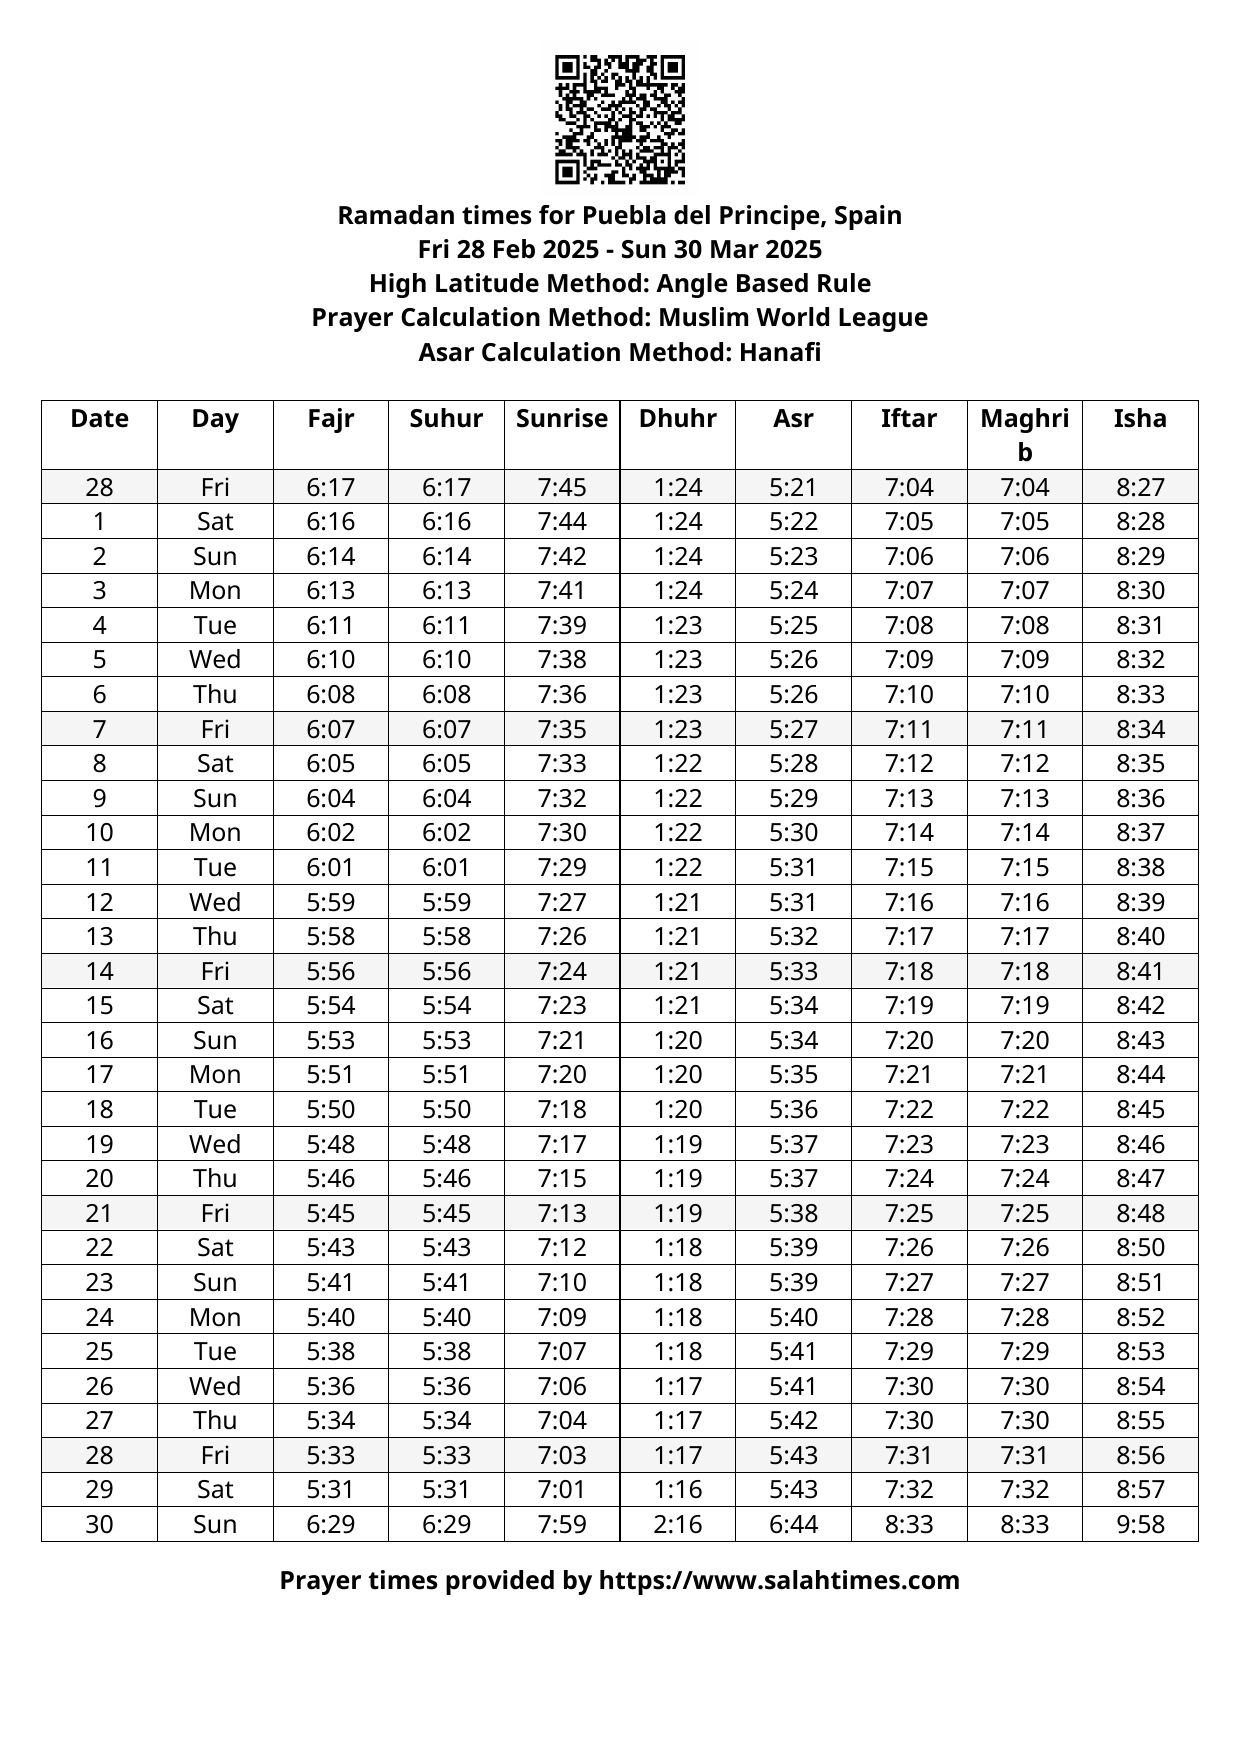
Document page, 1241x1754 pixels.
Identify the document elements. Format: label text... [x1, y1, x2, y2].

table_cell 6:13 [389, 574, 504, 607]
table_cell 1:18 [621, 1334, 735, 1368]
table_cell 28 [42, 470, 157, 503]
table_cell 8:42 [1083, 989, 1198, 1022]
table_cell 5:21 [736, 470, 851, 503]
table_cell 7:16 [852, 885, 967, 918]
table_cell 7:59 [505, 1507, 619, 1541]
text High Latitude Method: Angle Based Rule [42, 266, 1198, 300]
table_cell 8:32 [1083, 643, 1198, 676]
table_cell 5:34 [274, 1404, 388, 1437]
table_cell 8:51 [1083, 1265, 1198, 1299]
table_cell 7:24 [852, 1161, 967, 1195]
table_cell 7:44 [505, 504, 619, 538]
table_cell 30 [42, 1507, 157, 1541]
table_cell 6:04 [389, 781, 504, 814]
table_cell 7:26 [505, 919, 619, 953]
table_cell 5:37 [736, 1161, 851, 1195]
table_cell 24 [42, 1300, 157, 1333]
table_cell Sun [158, 781, 273, 814]
table_cell 1:24 [621, 504, 735, 538]
table_cell 6:05 [274, 746, 388, 780]
table_cell 5:43 [389, 1231, 504, 1264]
table_cell 7:25 [968, 1196, 1082, 1229]
table_cell 8:30 [1083, 574, 1198, 607]
table_cell 7:30 [968, 1369, 1082, 1402]
table_cell 7:07 [852, 574, 967, 607]
table_cell 5:41 [736, 1334, 851, 1368]
picture [542, 41, 699, 198]
table_cell 7:29 [852, 1334, 967, 1368]
table_cell 5:48 [389, 1127, 504, 1160]
table_cell Thu [158, 677, 273, 711]
table_cell 7:17 [852, 919, 967, 953]
table_cell 5:34 [389, 1404, 504, 1437]
table_cell 5:29 [736, 781, 851, 814]
table_cell 8:33 [1083, 677, 1198, 711]
table_cell 7:30 [505, 816, 619, 849]
table_cell 7:23 [505, 989, 619, 1022]
table_cell 8:27 [1083, 470, 1198, 503]
table_cell 7:13 [852, 781, 967, 814]
table_cell 8:54 [1083, 1369, 1198, 1402]
table_cell 7:12 [505, 1231, 619, 1264]
table_cell 7:10 [852, 677, 967, 711]
table_cell 6:05 [389, 746, 504, 780]
table_cell 5:34 [736, 989, 851, 1022]
table_cell Tue [158, 1334, 273, 1368]
table_cell Tue [158, 1092, 273, 1126]
table_cell Tue [158, 608, 273, 642]
table_cell 7:06 [968, 539, 1082, 572]
table_cell 6:14 [389, 539, 504, 572]
table_cell 7:13 [968, 781, 1082, 814]
table_cell 7:16 [968, 885, 1082, 918]
table_cell 6:02 [389, 816, 504, 849]
table_cell 5:40 [389, 1300, 504, 1333]
table_cell 9:58 [1083, 1507, 1198, 1541]
table_cell 5:43 [736, 1438, 851, 1472]
table_header Dhuhr [621, 401, 735, 469]
table_cell 7:15 [852, 850, 967, 884]
table_cell 7:14 [852, 816, 967, 849]
table_cell 7:17 [505, 1127, 619, 1160]
table_cell 3 [42, 574, 157, 607]
table_cell 15 [42, 989, 157, 1022]
table_header Fajr [274, 401, 388, 469]
table_cell 7:27 [505, 885, 619, 918]
table_cell 1:17 [621, 1404, 735, 1437]
table_cell 7:10 [505, 1265, 619, 1299]
table_cell 7:30 [852, 1404, 967, 1437]
table_cell 5:31 [736, 850, 851, 884]
table_cell 6:29 [274, 1507, 388, 1541]
table_cell 5:27 [736, 712, 851, 745]
table_cell 1:19 [621, 1127, 735, 1160]
table_cell 1:22 [621, 816, 735, 849]
table_cell Wed [158, 1369, 273, 1402]
table_cell 1:20 [621, 1092, 735, 1126]
table_cell 1:19 [621, 1196, 735, 1229]
table_cell 7:09 [852, 643, 967, 676]
table_cell 5:36 [389, 1369, 504, 1402]
table_cell 19 [42, 1127, 157, 1160]
table_cell 7:22 [852, 1092, 967, 1126]
table_cell 7:03 [505, 1438, 619, 1472]
table_cell 5:43 [274, 1231, 388, 1264]
table_cell Mon [158, 574, 273, 607]
table_cell 1:24 [621, 574, 735, 607]
table_cell 7:08 [852, 608, 967, 642]
table_cell 14 [42, 954, 157, 987]
table_cell 7:11 [852, 712, 967, 745]
table_cell Sat [158, 504, 273, 538]
table_cell 1:23 [621, 712, 735, 745]
table_cell 7:07 [505, 1334, 619, 1368]
table_cell 7:45 [505, 470, 619, 503]
table_cell 8:38 [1083, 850, 1198, 884]
table_cell 7:30 [852, 1369, 967, 1402]
table_cell 8:48 [1083, 1196, 1198, 1229]
table_cell 7:06 [852, 539, 967, 572]
table_cell 7:31 [968, 1438, 1082, 1472]
table_cell 5:45 [389, 1196, 504, 1229]
table_cell 6:10 [274, 643, 388, 676]
text Ramadan times for Puebla del Principe, Spain [42, 198, 1198, 232]
table_cell 7:29 [968, 1334, 1082, 1368]
table_cell 5:56 [389, 954, 504, 987]
table_cell 7:32 [505, 781, 619, 814]
table_cell 1:21 [621, 989, 735, 1022]
table_cell 5:42 [736, 1404, 851, 1437]
table_cell 17 [42, 1058, 157, 1091]
table_cell 8:52 [1083, 1300, 1198, 1333]
text Fri 28 Feb 2025 - Sun 30 Mar 2025 [42, 232, 1198, 266]
table_header Maghrib [968, 401, 1082, 469]
table_header Iftar [852, 401, 967, 469]
table_cell 5:45 [274, 1196, 388, 1229]
table_cell 7:01 [505, 1473, 619, 1506]
table_cell 8:37 [1083, 816, 1198, 849]
table_cell 5:24 [736, 574, 851, 607]
table_header Sunrise [505, 401, 619, 469]
table_cell Fri [158, 954, 273, 987]
table_cell 1:20 [621, 1058, 735, 1091]
table_cell 5:34 [736, 1023, 851, 1057]
table_cell 7:22 [968, 1092, 1082, 1126]
table_header Asr [736, 401, 851, 469]
table_cell 6:44 [736, 1507, 851, 1541]
table_cell 7:36 [505, 677, 619, 711]
table_cell 7:27 [968, 1265, 1082, 1299]
table_cell 5:56 [274, 954, 388, 987]
table_cell 7:23 [968, 1127, 1082, 1160]
table_cell 5:38 [274, 1334, 388, 1368]
table_cell 4 [42, 608, 157, 642]
table_cell Fri [158, 712, 273, 745]
table_cell 7:28 [852, 1300, 967, 1333]
table_cell 5:41 [274, 1265, 388, 1299]
table_cell 7:26 [968, 1231, 1082, 1264]
table_cell 7:24 [968, 1161, 1082, 1195]
table_cell 1:18 [621, 1231, 735, 1264]
table_cell Sat [158, 989, 273, 1022]
table_cell 5 [42, 643, 157, 676]
text Prayer Calculation Method: Muslim World League [42, 300, 1198, 334]
table_cell 5:28 [736, 746, 851, 780]
table_cell 7:39 [505, 608, 619, 642]
table_cell Sun [158, 1265, 273, 1299]
table_cell 5:33 [389, 1438, 504, 1472]
table_cell 18 [42, 1092, 157, 1126]
table_cell 5:33 [736, 954, 851, 987]
table_header Suhur [389, 401, 504, 469]
table_cell 7:04 [852, 470, 967, 503]
table_cell 8:45 [1083, 1092, 1198, 1126]
table_cell 5:48 [274, 1127, 388, 1160]
table_cell 7:10 [968, 677, 1082, 711]
table_cell 5:39 [736, 1265, 851, 1299]
table_cell 7:06 [505, 1369, 619, 1402]
table_cell 7:32 [968, 1473, 1082, 1506]
table_cell 7:20 [968, 1023, 1082, 1057]
table_cell 12 [42, 885, 157, 918]
table_cell 7:18 [505, 1092, 619, 1126]
table_cell 6:01 [274, 850, 388, 884]
table_cell 5:41 [389, 1265, 504, 1299]
table_cell 6 [42, 677, 157, 711]
table_cell 8:35 [1083, 746, 1198, 780]
table_cell 27 [42, 1404, 157, 1437]
table_cell 7:19 [968, 989, 1082, 1022]
table_cell 8:57 [1083, 1473, 1198, 1506]
table_cell 8:56 [1083, 1438, 1198, 1472]
table_cell 7:29 [505, 850, 619, 884]
table_cell 11 [42, 850, 157, 884]
table_cell 6:07 [274, 712, 388, 745]
table_cell 5:26 [736, 643, 851, 676]
table_cell 8:33 [852, 1507, 967, 1541]
table_cell 7:27 [852, 1265, 967, 1299]
table_cell 6:14 [274, 539, 388, 572]
table_cell 7:07 [968, 574, 1082, 607]
table_cell 7:20 [505, 1058, 619, 1091]
table_cell 6:17 [389, 470, 504, 503]
table_cell 8:55 [1083, 1404, 1198, 1437]
table_cell 5:43 [736, 1473, 851, 1506]
table_cell 8:36 [1083, 781, 1198, 814]
table_cell 1:22 [621, 850, 735, 884]
table_cell 2:16 [621, 1507, 735, 1541]
table_cell 6:16 [274, 504, 388, 538]
table_cell 6:16 [389, 504, 504, 538]
table_cell 5:37 [736, 1127, 851, 1160]
table_cell 7:05 [968, 504, 1082, 538]
table_cell Fri [158, 470, 273, 503]
table_cell 8:46 [1083, 1127, 1198, 1160]
table_cell 5:51 [274, 1058, 388, 1091]
table_cell 8:39 [1083, 885, 1198, 918]
table_cell 29 [42, 1473, 157, 1506]
table_cell 1:20 [621, 1023, 735, 1057]
table_cell 5:50 [389, 1092, 504, 1126]
table_cell 5:40 [736, 1300, 851, 1333]
table_cell 5:54 [274, 989, 388, 1022]
table_cell Sat [158, 1231, 273, 1264]
table_cell 7:41 [505, 574, 619, 607]
table_cell 8:47 [1083, 1161, 1198, 1195]
table_cell 7:12 [852, 746, 967, 780]
table_cell 6:02 [274, 816, 388, 849]
table_cell 8:40 [1083, 919, 1198, 953]
table_cell 7:14 [968, 816, 1082, 849]
table_cell 7:15 [968, 850, 1082, 884]
table_cell Fri [158, 1438, 273, 1472]
table_cell 5:53 [389, 1023, 504, 1057]
table_cell 16 [42, 1023, 157, 1057]
table_cell 1:23 [621, 643, 735, 676]
table_cell 7:13 [505, 1196, 619, 1229]
table_cell 7:25 [852, 1196, 967, 1229]
table_cell 5:31 [736, 885, 851, 918]
table_cell 7:09 [968, 643, 1082, 676]
table_cell Sun [158, 1023, 273, 1057]
table_cell 1:21 [621, 954, 735, 987]
table_cell Thu [158, 1161, 273, 1195]
table_cell Fri [158, 1196, 273, 1229]
table_cell 5:31 [389, 1473, 504, 1506]
table_cell 7:38 [505, 643, 619, 676]
table_cell Sat [158, 1473, 273, 1506]
table_cell 5:25 [736, 608, 851, 642]
table_cell 5:58 [389, 919, 504, 953]
table_cell 5:38 [736, 1196, 851, 1229]
table_cell Mon [158, 1058, 273, 1091]
table_cell 6:07 [389, 712, 504, 745]
table_cell 7:42 [505, 539, 619, 572]
table_cell 5:50 [274, 1092, 388, 1126]
table_cell 2 [42, 539, 157, 572]
table_cell 7:31 [852, 1438, 967, 1472]
table_cell Thu [158, 919, 273, 953]
table_cell 7:30 [968, 1404, 1082, 1437]
table_cell 1:24 [621, 470, 735, 503]
table_cell 8:28 [1083, 504, 1198, 538]
table_cell 6:29 [389, 1507, 504, 1541]
table_cell 5:41 [736, 1369, 851, 1402]
table_cell 6:08 [274, 677, 388, 711]
table_cell 5:51 [389, 1058, 504, 1091]
table_cell 7:04 [968, 470, 1082, 503]
table_header Day [158, 401, 273, 469]
table_cell 26 [42, 1369, 157, 1402]
table_cell 8:31 [1083, 608, 1198, 642]
table_cell 7:21 [505, 1023, 619, 1057]
table_cell 7:18 [968, 954, 1082, 987]
table_cell Mon [158, 1300, 273, 1333]
table_cell 5:38 [389, 1334, 504, 1368]
table_cell 5:32 [736, 919, 851, 953]
table_cell 8:33 [968, 1507, 1082, 1541]
table_cell 7:23 [852, 1127, 967, 1160]
table_cell 6:13 [274, 574, 388, 607]
table_cell 7:28 [968, 1300, 1082, 1333]
table_cell 1:23 [621, 608, 735, 642]
table_cell 5:26 [736, 677, 851, 711]
table_cell 7:17 [968, 919, 1082, 953]
table_cell 23 [42, 1265, 157, 1299]
table_cell 7:05 [852, 504, 967, 538]
table_cell 8 [42, 746, 157, 780]
table_cell 1:18 [621, 1300, 735, 1333]
table_cell 6:17 [274, 470, 388, 503]
table_cell 25 [42, 1334, 157, 1368]
table_cell 5:46 [274, 1161, 388, 1195]
table_cell Sat [158, 746, 273, 780]
table_cell 7:15 [505, 1161, 619, 1195]
table_cell 6:01 [389, 850, 504, 884]
table_cell 5:33 [274, 1438, 388, 1472]
table_cell 5:53 [274, 1023, 388, 1057]
table_cell 7:21 [968, 1058, 1082, 1091]
table_cell 7:21 [852, 1058, 967, 1091]
table_cell 10 [42, 816, 157, 849]
table_cell 1:24 [621, 539, 735, 572]
table_cell 7:35 [505, 712, 619, 745]
table_cell 22 [42, 1231, 157, 1264]
table_cell 20 [42, 1161, 157, 1195]
table_cell 1:21 [621, 885, 735, 918]
table_cell 8:44 [1083, 1058, 1198, 1091]
table_cell 5:35 [736, 1058, 851, 1091]
table_header Isha [1083, 401, 1198, 469]
table_cell 8:41 [1083, 954, 1198, 987]
table_cell 5:59 [389, 885, 504, 918]
table_cell 1:17 [621, 1369, 735, 1402]
table_cell 5:59 [274, 885, 388, 918]
table_cell 8:50 [1083, 1231, 1198, 1264]
table_cell 7:32 [852, 1473, 967, 1506]
table_cell 1:18 [621, 1265, 735, 1299]
table_cell 8:43 [1083, 1023, 1198, 1057]
table_cell Thu [158, 1404, 273, 1437]
table_cell 7:08 [968, 608, 1082, 642]
table_cell 5:22 [736, 504, 851, 538]
table_cell 8:34 [1083, 712, 1198, 745]
table_cell Tue [158, 850, 273, 884]
table_cell 5:46 [389, 1161, 504, 1195]
table_cell 7:18 [852, 954, 967, 987]
table_cell 7:19 [852, 989, 967, 1022]
table_cell 7:26 [852, 1231, 967, 1264]
table_cell 5:36 [736, 1092, 851, 1126]
table_cell 6:11 [389, 608, 504, 642]
table_cell 7:09 [505, 1300, 619, 1333]
table_cell 6:10 [389, 643, 504, 676]
table_cell 7 [42, 712, 157, 745]
table_cell 5:23 [736, 539, 851, 572]
table_cell 7:20 [852, 1023, 967, 1057]
table_cell Wed [158, 1127, 273, 1160]
table_cell 5:30 [736, 816, 851, 849]
table_cell 8:53 [1083, 1334, 1198, 1368]
table_cell 6:11 [274, 608, 388, 642]
table_cell 5:54 [389, 989, 504, 1022]
text Prayer times provided by https://www.salahtimes.com [42, 1563, 1198, 1597]
table_cell 1:19 [621, 1161, 735, 1195]
table_cell 5:36 [274, 1369, 388, 1402]
table_cell 1:21 [621, 919, 735, 953]
table_cell 7:24 [505, 954, 619, 987]
table_cell 6:08 [389, 677, 504, 711]
table_cell 1:22 [621, 746, 735, 780]
table_cell 7:04 [505, 1404, 619, 1437]
table_cell 1:17 [621, 1438, 735, 1472]
table_cell 28 [42, 1438, 157, 1472]
table_cell 5:40 [274, 1300, 388, 1333]
table_cell 8:29 [1083, 539, 1198, 572]
table_cell Mon [158, 816, 273, 849]
table_cell 9 [42, 781, 157, 814]
table_cell Wed [158, 885, 273, 918]
table_cell Sun [158, 1507, 273, 1541]
table_header Date [42, 401, 157, 469]
table_cell 1 [42, 504, 157, 538]
table_cell 6:04 [274, 781, 388, 814]
table_cell 1:23 [621, 677, 735, 711]
table_cell 1:22 [621, 781, 735, 814]
table_cell 7:33 [505, 746, 619, 780]
table_cell 1:16 [621, 1473, 735, 1506]
table_cell Sun [158, 539, 273, 572]
table_cell 21 [42, 1196, 157, 1229]
table_cell 13 [42, 919, 157, 953]
table_cell 5:39 [736, 1231, 851, 1264]
table_cell Wed [158, 643, 273, 676]
table_cell 5:58 [274, 919, 388, 953]
table_cell 7:11 [968, 712, 1082, 745]
table_cell 7:12 [968, 746, 1082, 780]
table_cell 5:31 [274, 1473, 388, 1506]
text Asar Calculation Method: Hanafi [42, 334, 1198, 368]
